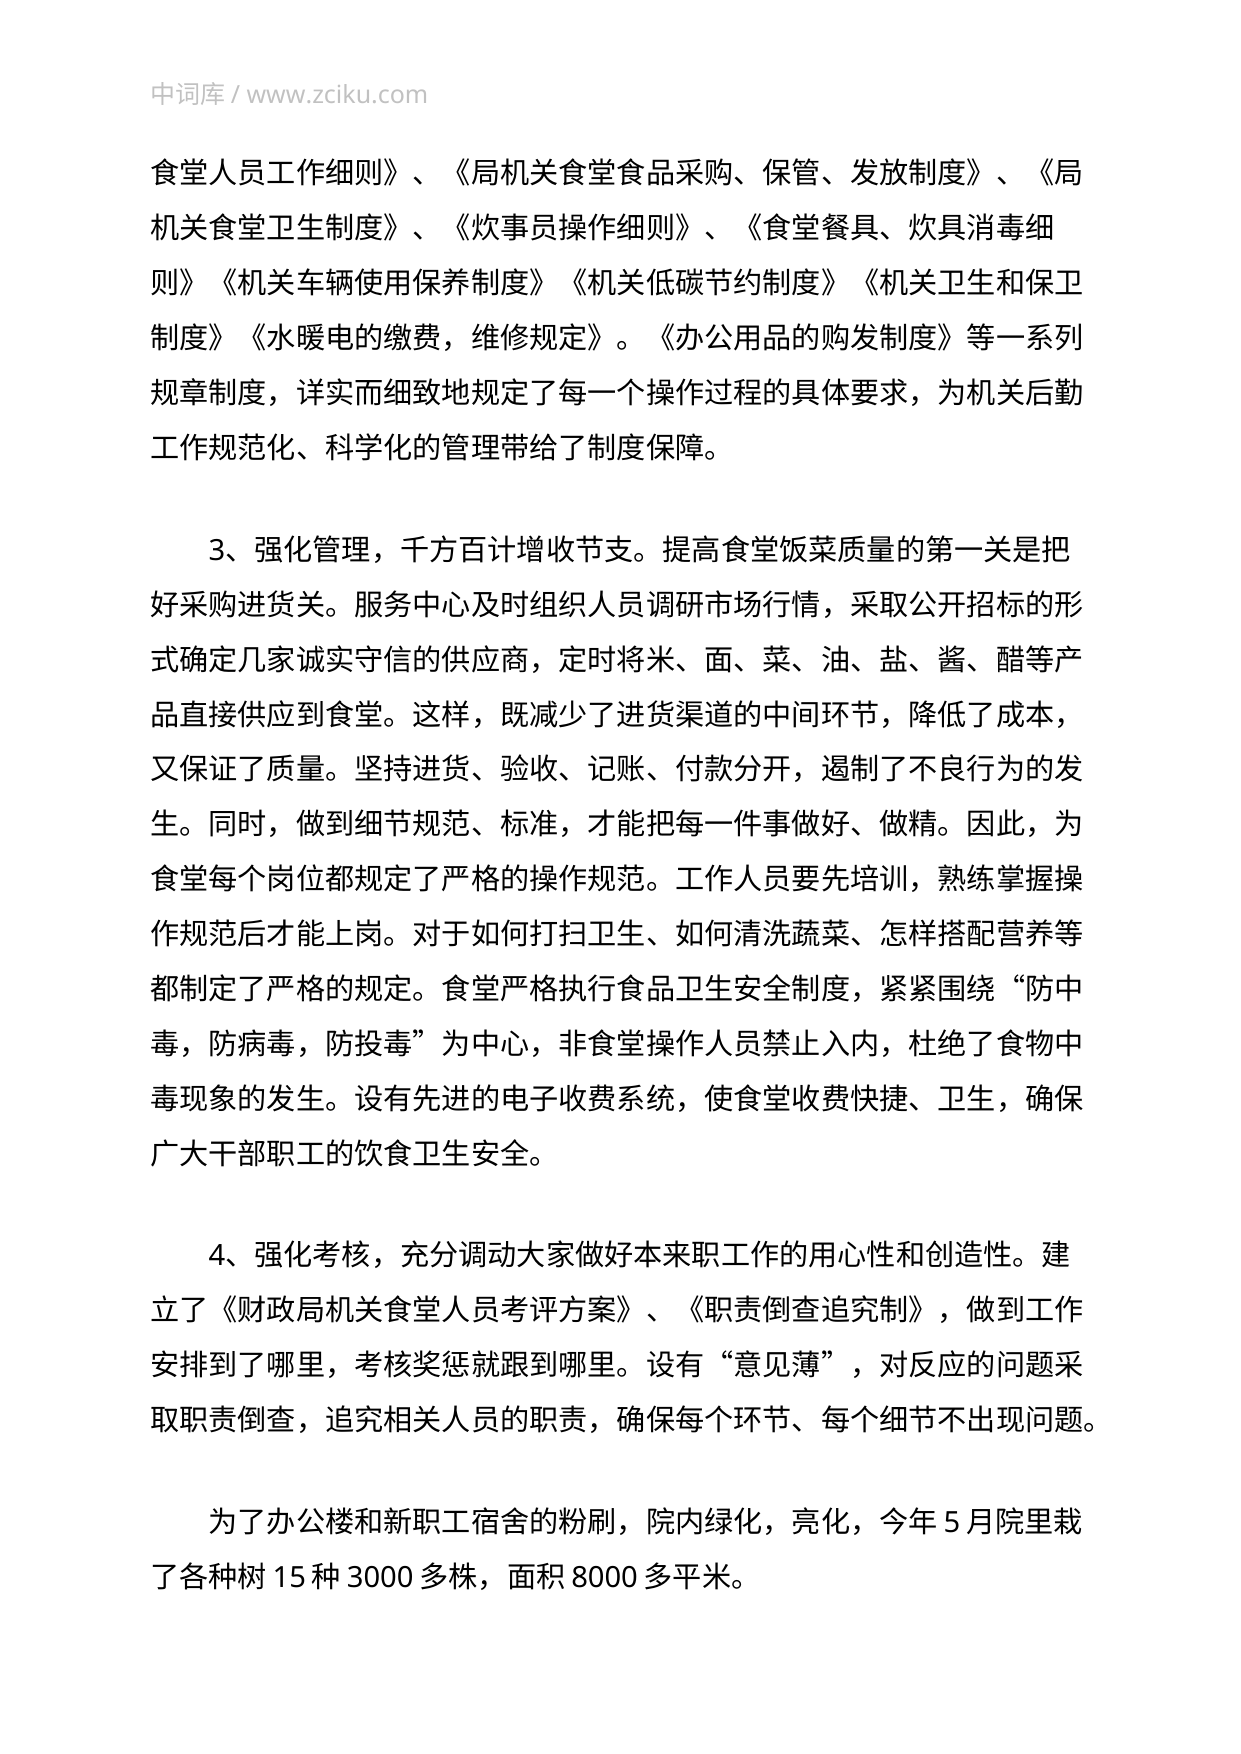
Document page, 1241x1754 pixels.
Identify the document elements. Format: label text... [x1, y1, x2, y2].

text 为了办公楼和新职工宿舍的粉刷，院内绿化，亮化，今年5月院里栽了各种树15种3000多株，面积8000多平米。 [150, 1498, 1090, 1596]
text 3、强化管理，千方百计增收节支。提高食堂饭菜质量的第一关是把好采购进货关。服务中心及时组织人员调研市场行情，采取公开招标的形式确定几家诚实守信的供应商，定时将米、面、菜、油、盐、酱、醋等产品直接供应到食堂。这样，既减少了进货渠道的中间环节，降低了成本，又保证了质量。坚持进货、验收、记账、付款分开，遏制了不良行为的发生。同时，做到细节规范、标准，才能把每一件事做好、做精。因此，为食堂每个岗位都规定了严格的操作规范。工作人员要先培训，熟练掌握操作规范后才能上岗。对于如何打扫卫生、如何清洗蔬菜、怎样搭配营养等都制定了严格的规定。食堂严格执行食品卫生安全制度，紧紧围绕“防中毒，防病毒，防投毒”为中心，非食堂操作人员禁止入内，杜绝了食物中毒现象的发生。设有先进的电子收费系统，使食堂收费快捷、卫生，确保广大干部职工的饮食卫生安全。 [150, 526, 1090, 1172]
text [150, 150, 1090, 467]
text 4、强化考核，充分调动大家做好本来职工作的用心性和创造性。建立了《财政局机关食堂人员考评方案》、《职责倒查追究制》，做到工作安排到了哪里，考核奖惩就跟到哪里。设有“意见薄”，对反应的问题采取职责倒查，追究相关人员的职责，确保每个环节、每个细节不出现问题。 [150, 1232, 1090, 1439]
